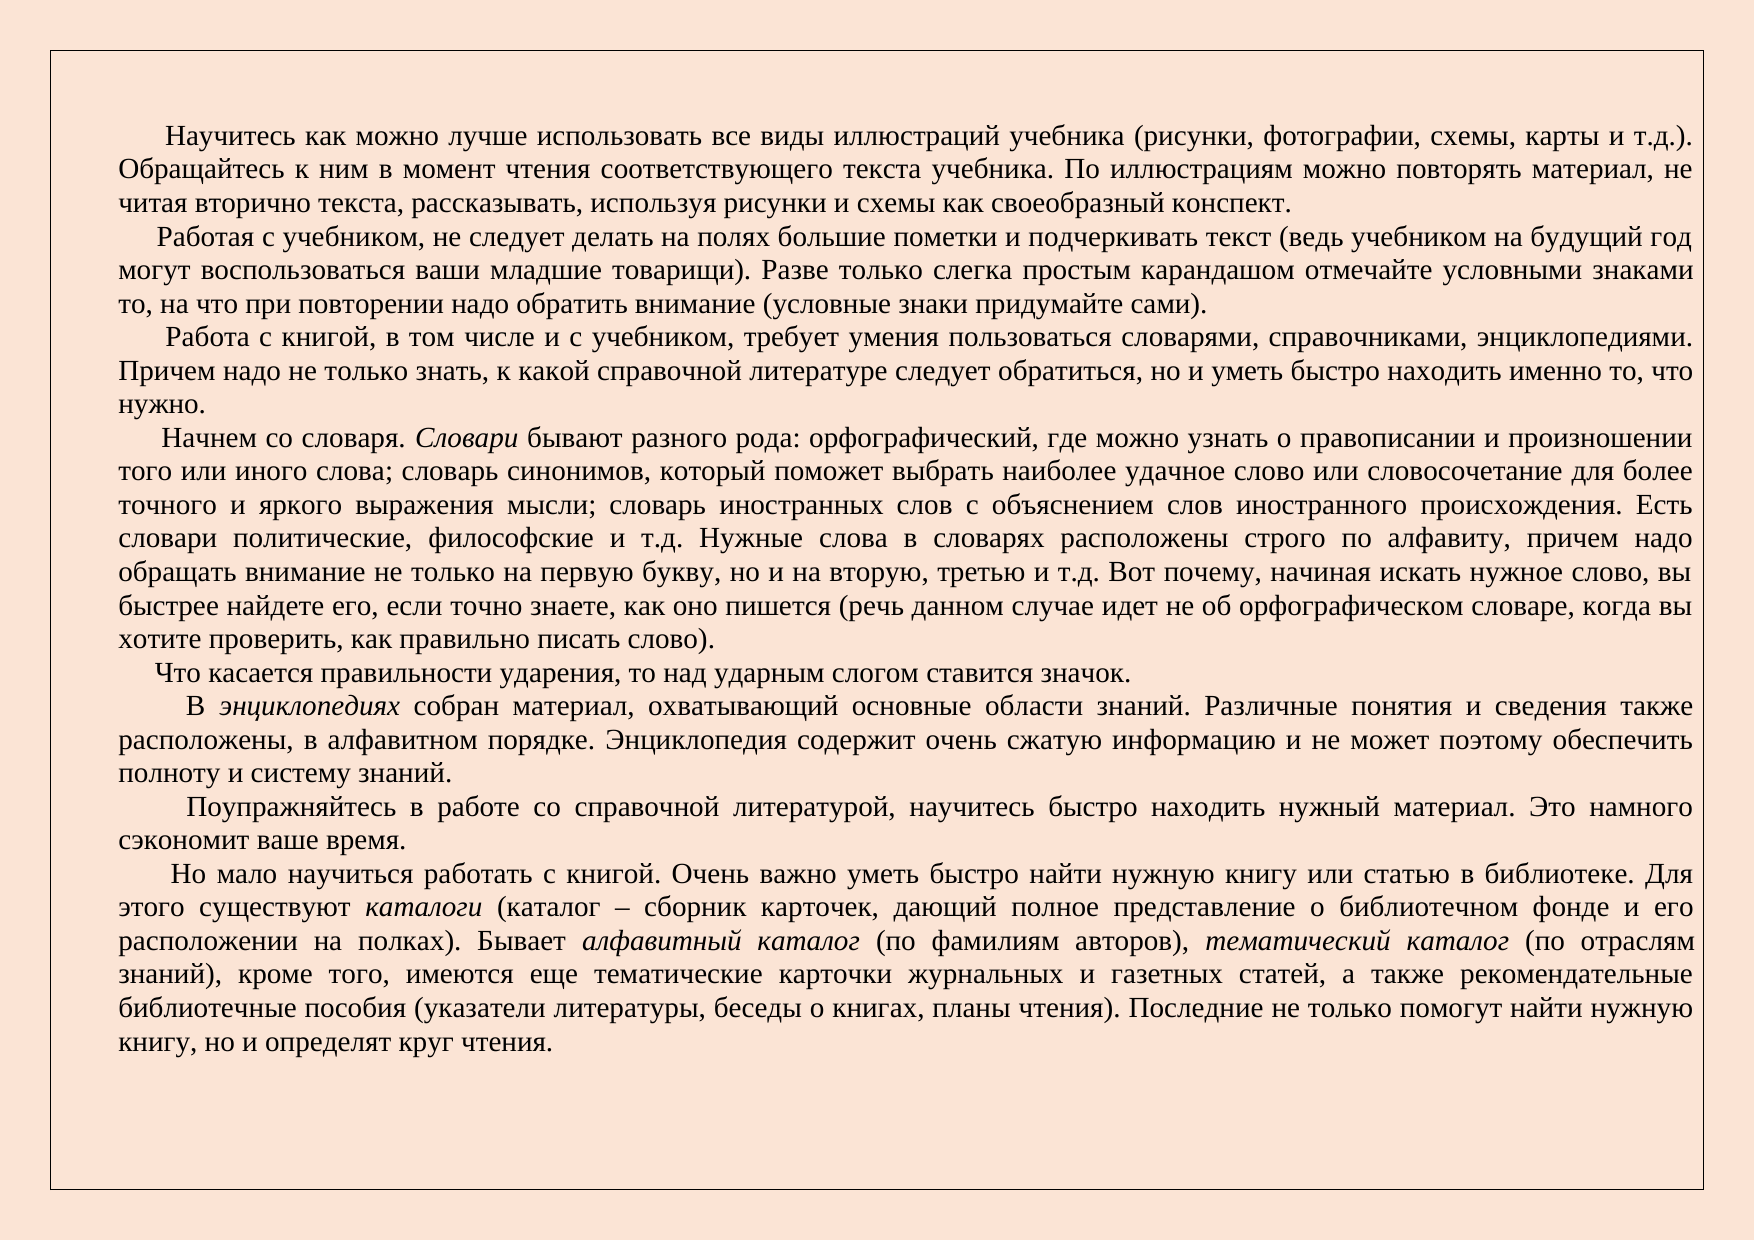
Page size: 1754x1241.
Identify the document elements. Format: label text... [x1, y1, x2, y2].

text Начнем со словаря. Словари бывают разного рода: орфографический, где можно узнать о правописании и произношении того или иного слова; словарь синонимов, который поможет выбрать наиболее удачное слово или словосочетание для более точного и яркого выражения мысли; словарь иностранных слов с объяснением слов иностранного происхождения. Есть словари политические, философские и т.д. Нужные слова в словарях расположены строго по алфавиту, причем надо обращать внимание не только на первую букву, но и на вторую, третью и т.д. Вот почему, начиная искать нужное слово, вы быстрее найдете его, если точно знаете, как оно пишется (речь данном случае идет не об орфографическом словаре, когда вы хотите проверить, как правильно писать слово). [118, 420, 1695, 655]
text Работа с книгой, в том числе и с учебником, требует умения пользоваться словарями, справочниками, энциклопедиями. Причем надо не только знать, к какой справочной литературе следует обратиться, но и уметь быстро находить именно то, что нужно. [118, 319, 1695, 420]
text Поупражняйтесь в работе со справочной литературой, научитесь быстро находить нужный материал. Это намного сэкономит ваше время. [118, 789, 1695, 856]
text Научитесь как можно лучше использовать все виды иллюстраций учебника (рисунки, фотографии, схемы, карты и т.д.). Обращайтесь к ним в момент чтения соответствующего текста учебника. По иллюстрациям можно повторять материал, не читая вторично текста, рассказывать, используя рисунки и схемы как своеобразный конспект. [118, 118, 1695, 219]
text Но мало научиться работать с книгой. Очень важно уметь быстро найти нужную книгу или статью в библиотеке. Для этого существуют каталоги (каталог – сборник карточек, дающий полное представление о библиотечном фонде и его расположении на полках). Бывает алфавитный каталог (по фамилиям авторов), тематический каталог (по отраслям знаний), кроме того, имеются еще тематические карточки журнальных и газетных статей, а также рекомендательные библиотечные пособия (указатели литературы, беседы о книгах, планы чтения). Последние не только помогут найти нужную книгу, но и определят круг чтения. [118, 856, 1695, 1057]
text Работая с учебником, не следует делать на полях большие пометки и подчеркивать текст (ведь учебником на будущий год могут воспользоваться ваши младшие товарищи). Разве только слегка простым карандашом отмечайте условными знаками то, на что при повторении надо обратить внимание (условные знаки придумайте сами). [118, 219, 1695, 319]
text Что касается правильности ударения, то над ударным слогом ставится значок. [118, 655, 1695, 688]
text В энциклопедиях собран материал, охватывающий основные области знаний. Различные понятия и сведения также расположены, в алфавитном порядке. Энциклопедия содержит очень сжатую информацию и не может поэтому обеспечить полноту и систему знаний. [118, 688, 1695, 789]
